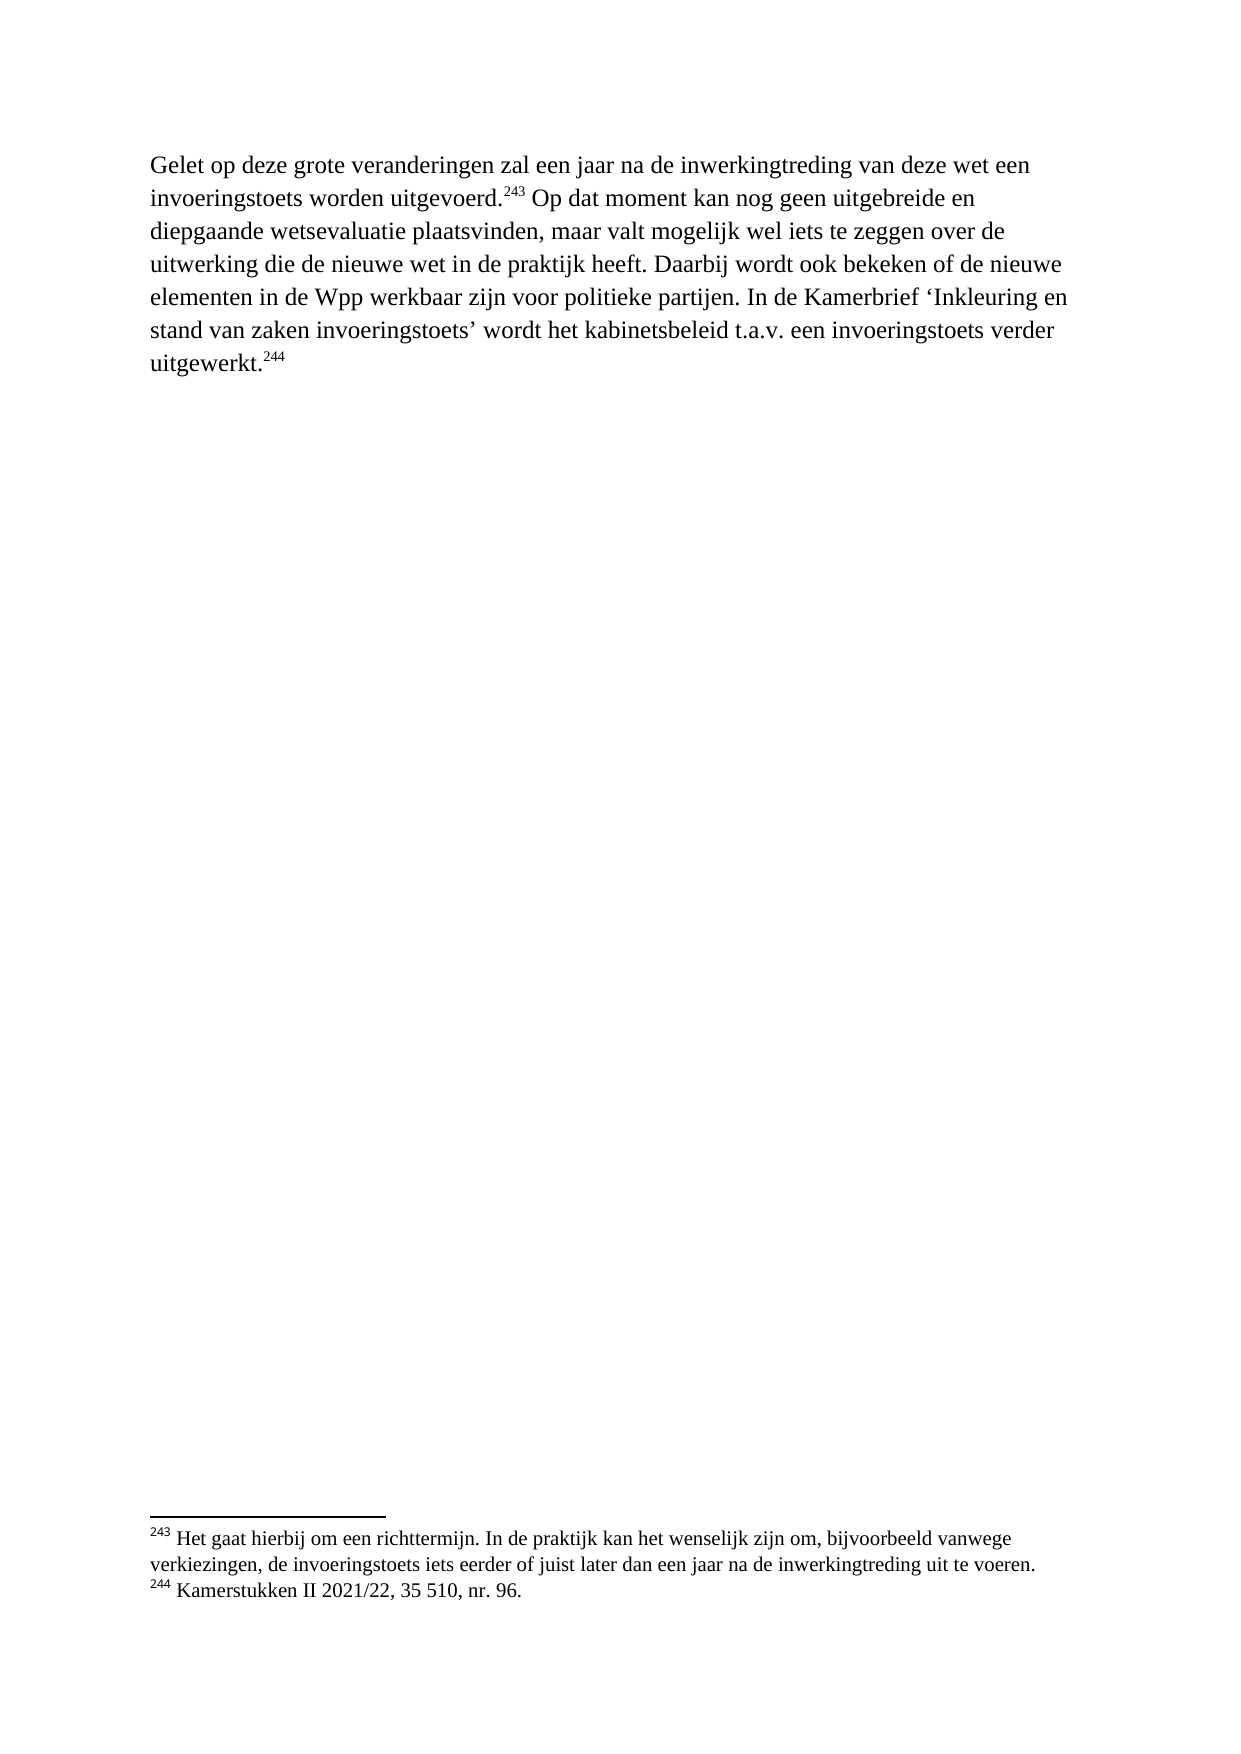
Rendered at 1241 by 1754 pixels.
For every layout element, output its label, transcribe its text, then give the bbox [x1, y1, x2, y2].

text Gelet op deze grote veranderingen zal een jaar na de inwerkingtreding van deze wet een invoeringstoets worden uitgevoerd. Op dat moment kan nog geen uitgebreide en diepgaande wetsevaluatie plaatsvinden, maar valt mogelijk wel iets te zeggen over de uitwerking die de nieuwe wet in de praktijk heeft. Daarbij wordt ook bekeken of de nieuwe elementen in de Wpp werkbaar zijn voor politieke partijen. In de Kamerbrief ‘Inkleuring en stand van zaken invoeringstoets’ wordt het kabinetsbeleid t.a.v. een invoeringstoets verder uitgewerkt. [150, 150, 1090, 377]
